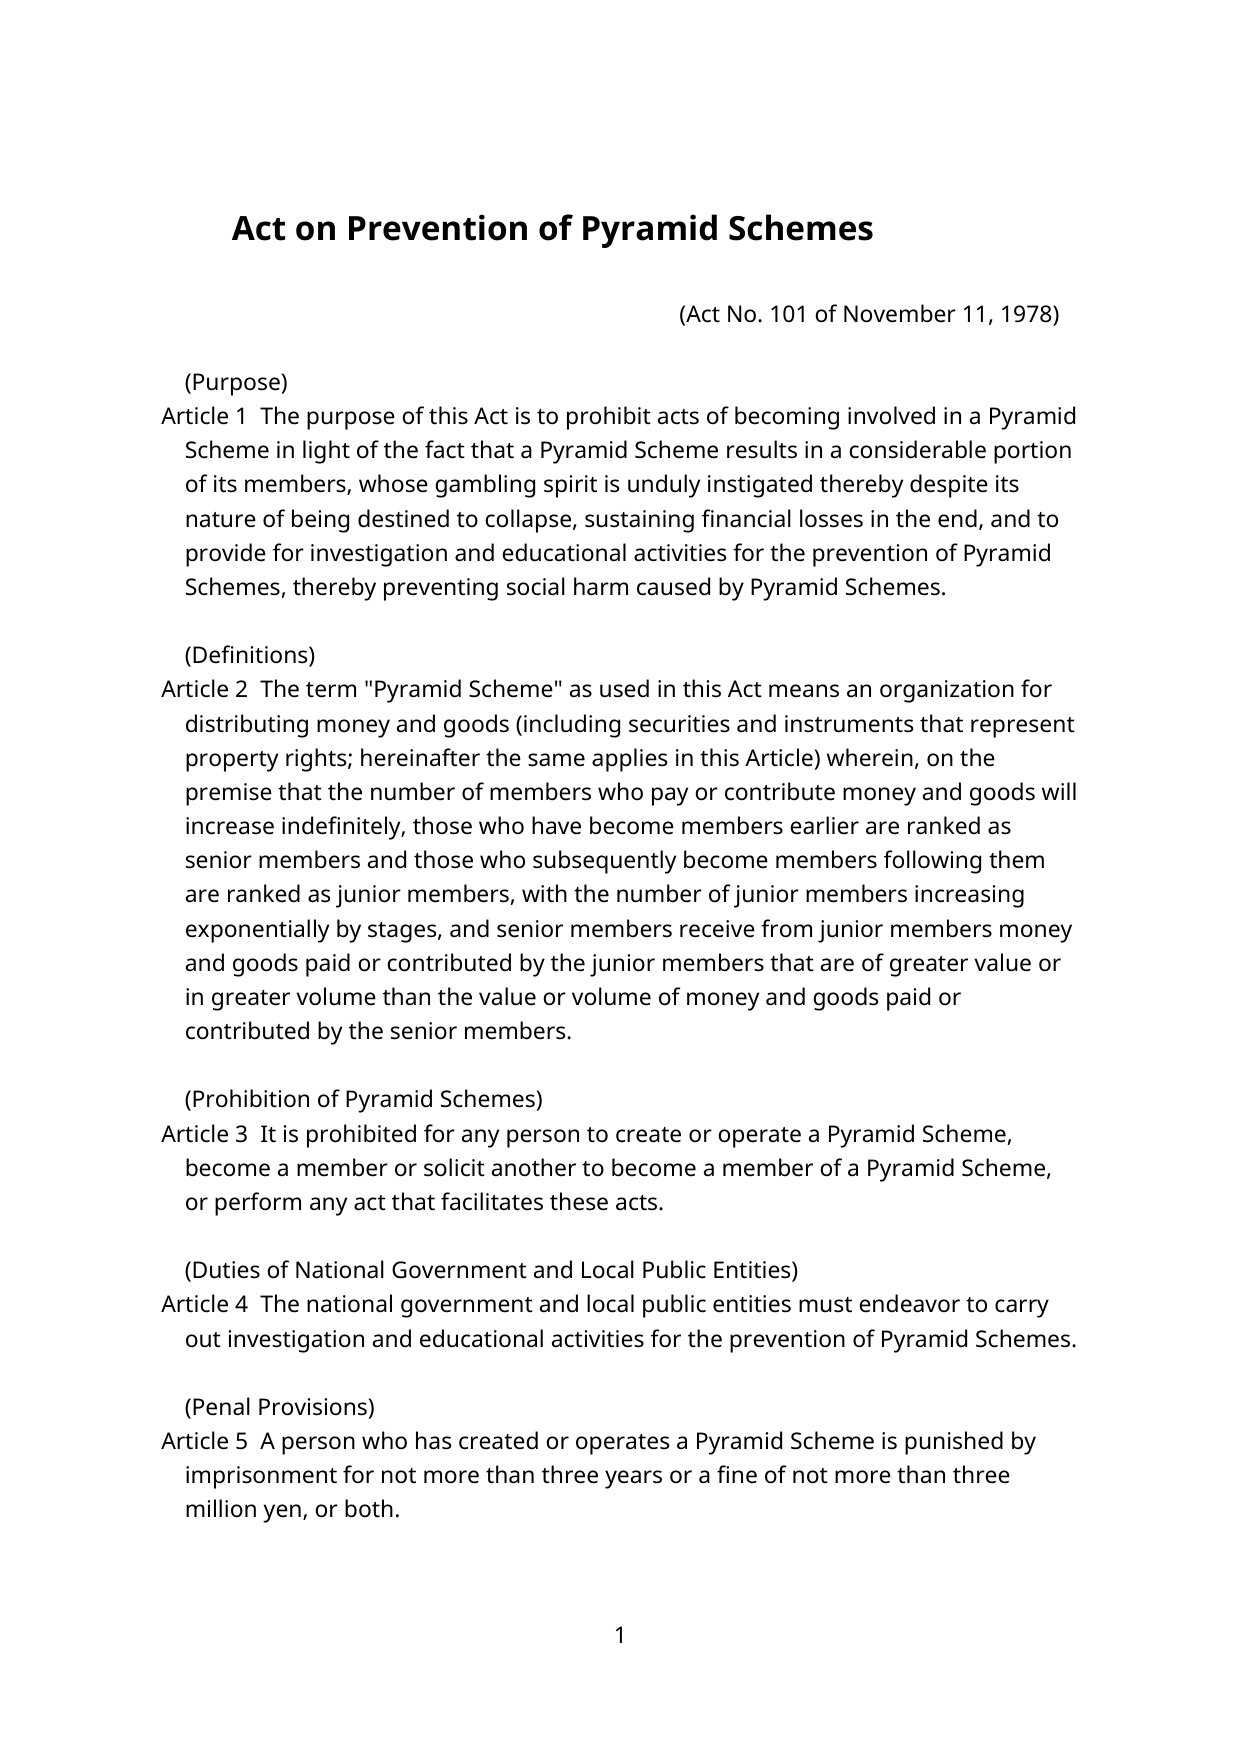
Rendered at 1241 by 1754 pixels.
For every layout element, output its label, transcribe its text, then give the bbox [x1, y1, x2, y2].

text (Penal Provisions) [184, 1389, 1079, 1424]
text (Duties of National Government and Local Public Entities) [184, 1253, 1079, 1287]
text (Definitions) [184, 638, 1079, 672]
text (Act No. 101 of November 11, 1978) [161, 296, 1079, 330]
text Article 2 The term "Pyramid Scheme" as used in this Act means an organization for distributing money and goods (including securities and instruments that represent property rights; hereinafter the same applies in this Article) wherein, on the premise that the number of members who pay or contribute money and goods will increase indefinitely, those who have become members earlier are ranked as senior members and those who subsequently become members following them are ranked as junior members, with the number of junior members increasing exponentially by stages, and senior members receive from junior members money and goods paid or contributed by the junior members that are of greater value or in greater volume than the value or volume of money and goods paid or contributed by the senior members. [161, 672, 1079, 1048]
text Article 4 The national government and local public entities must endeavor to carry out investigation and educational activities for the prevention of Pyramid Schemes. [161, 1287, 1079, 1355]
text Article 5 A person who has created or operates a Pyramid Scheme is punished by imprisonment for not more than three years or a fine of not more than three million yen, or both. [161, 1424, 1079, 1526]
text (Prohibition of Pyramid Schemes) [184, 1082, 1079, 1116]
text Act on Prevention of Pyramid Schemes [230, 194, 1079, 262]
text Article 1 The purpose of this Act is to prohibit acts of becoming involved in a Pyramid Scheme in light of the fact that a Pyramid Scheme results in a considerable portion of its members, whose gambling spirit is unduly instigated thereby despite its nature of being destined to collapse, sustaining financial losses in the end, and to provide for investigation and educational activities for the prevention of Pyramid Schemes, thereby preventing social harm caused by Pyramid Schemes. [161, 399, 1079, 604]
text Article 3 It is prohibited for any person to create or operate a Pyramid Scheme, become a member or solicit another to become a member of a Pyramid Scheme, or perform any act that facilitates these acts. [161, 1116, 1079, 1219]
text (Purpose) [184, 364, 1079, 399]
